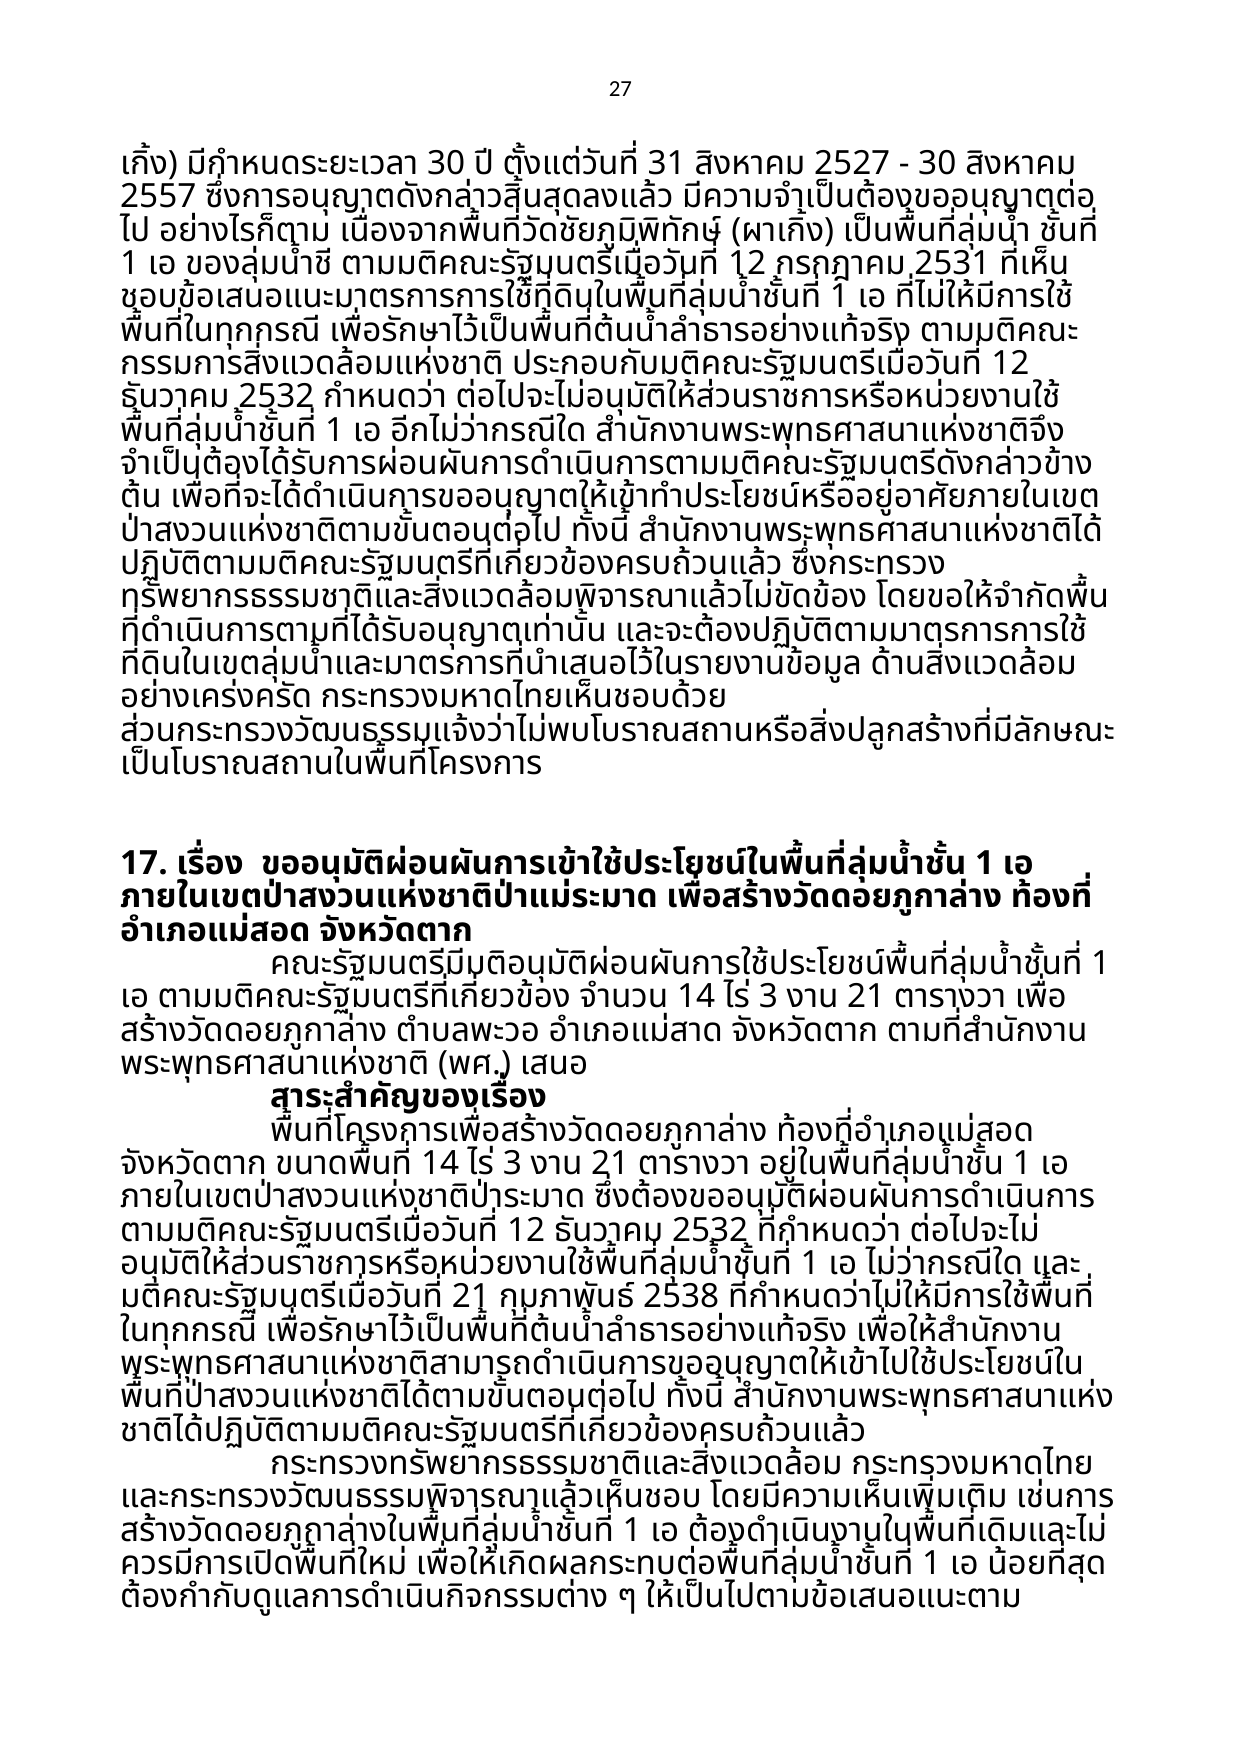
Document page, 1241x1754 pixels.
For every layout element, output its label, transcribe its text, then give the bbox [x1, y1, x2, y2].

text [120, 1448, 1120, 1614]
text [120, 148, 1120, 781]
text 17. เรื่อง ขออนุมัติผ่อนผันการเข้าใช้ประโยชน์ในพื้นที่ลุ่มน้ำชั้น 1 เอ ภายในเขตป่าสงวนแห่งชาติป่าแม่ระมาด เพื่อสร้างวัดดอยภูกาล่าง ท้องที่อำเภอแม่สอด จังหวัดตาก [120, 848, 1120, 948]
text คณะรัฐมนตรีมีมติอนุมัติผ่อนผันการใช้ประโยชน์พื้นที่ลุ่มน้ำชั้นที่ 1 เอ ตามมติคณะรัฐมนตรีที่เกี่ยวข้อง จำนวน 14 ไร่ 3 งาน 21 ตารางวา เพื่อสร้างวัดดอยภูกาล่าง ตำบลพะวอ อำเภอแม่สาด จังหวัดตาก ตามที่สำนักงานพระพุทธศาสนาแห่งชาติ (พศ.) เสนอ [120, 948, 1120, 1081]
text สาระสำคัญของเรื่อง [120, 1081, 1120, 1114]
text พื้นที่โครงการเพื่อสร้างวัดดอยภูกาล่าง ท้องที่อำเภอแม่สอด จังหวัดตาก ขนาดพื้นที่ 14 ไร่ 3 งาน 21 ตารางวา อยู่ในพื้นที่ลุ่มน้ำชั้น 1 เอ ภายในเขตป่าสงวนแห่งชาติป่าระมาด ซึ่งต้องขออนุมัติผ่อนผันการดำเนินการตามมติคณะรัฐมนตรีเมื่อวันที่ 12 ธันวาคม 2532 ที่กำหนดว่า ต่อไปจะไม่อนุมัติให้ส่วนราชการหรือหน่วยงานใช้พื้นที่ลุ่มน้ำชั้นที่ 1 เอ ไม่ว่ากรณีใด และมติคณะรัฐมนตรีเมื่อวันที่ 21 กุมภาพันธ์ 2538 ที่กำหนดว่าไม่ให้มีการใช้พื้นที่ในทุกกรณี เพื่อรักษาไว้เป็นพื้นที่ต้นน้ำลำธารอย่างแท้จริง เพื่อให้สำนักงานพระพุทธศาสนาแห่งชาติสามารถดำเนินการขออนุญาตให้เข้าไปใช้ประโยชน์ในพื้นที่ป่าสงวนแห่งชาติได้ตามขั้นตอนต่อไป ทั้งนี้ สำนักงานพระพุทธศาสนาแห่งชาติได้ปฏิบัติตามมติคณะรัฐมนตรีที่เกี่ยวข้องครบถ้วนแล้ว [120, 1114, 1120, 1448]
